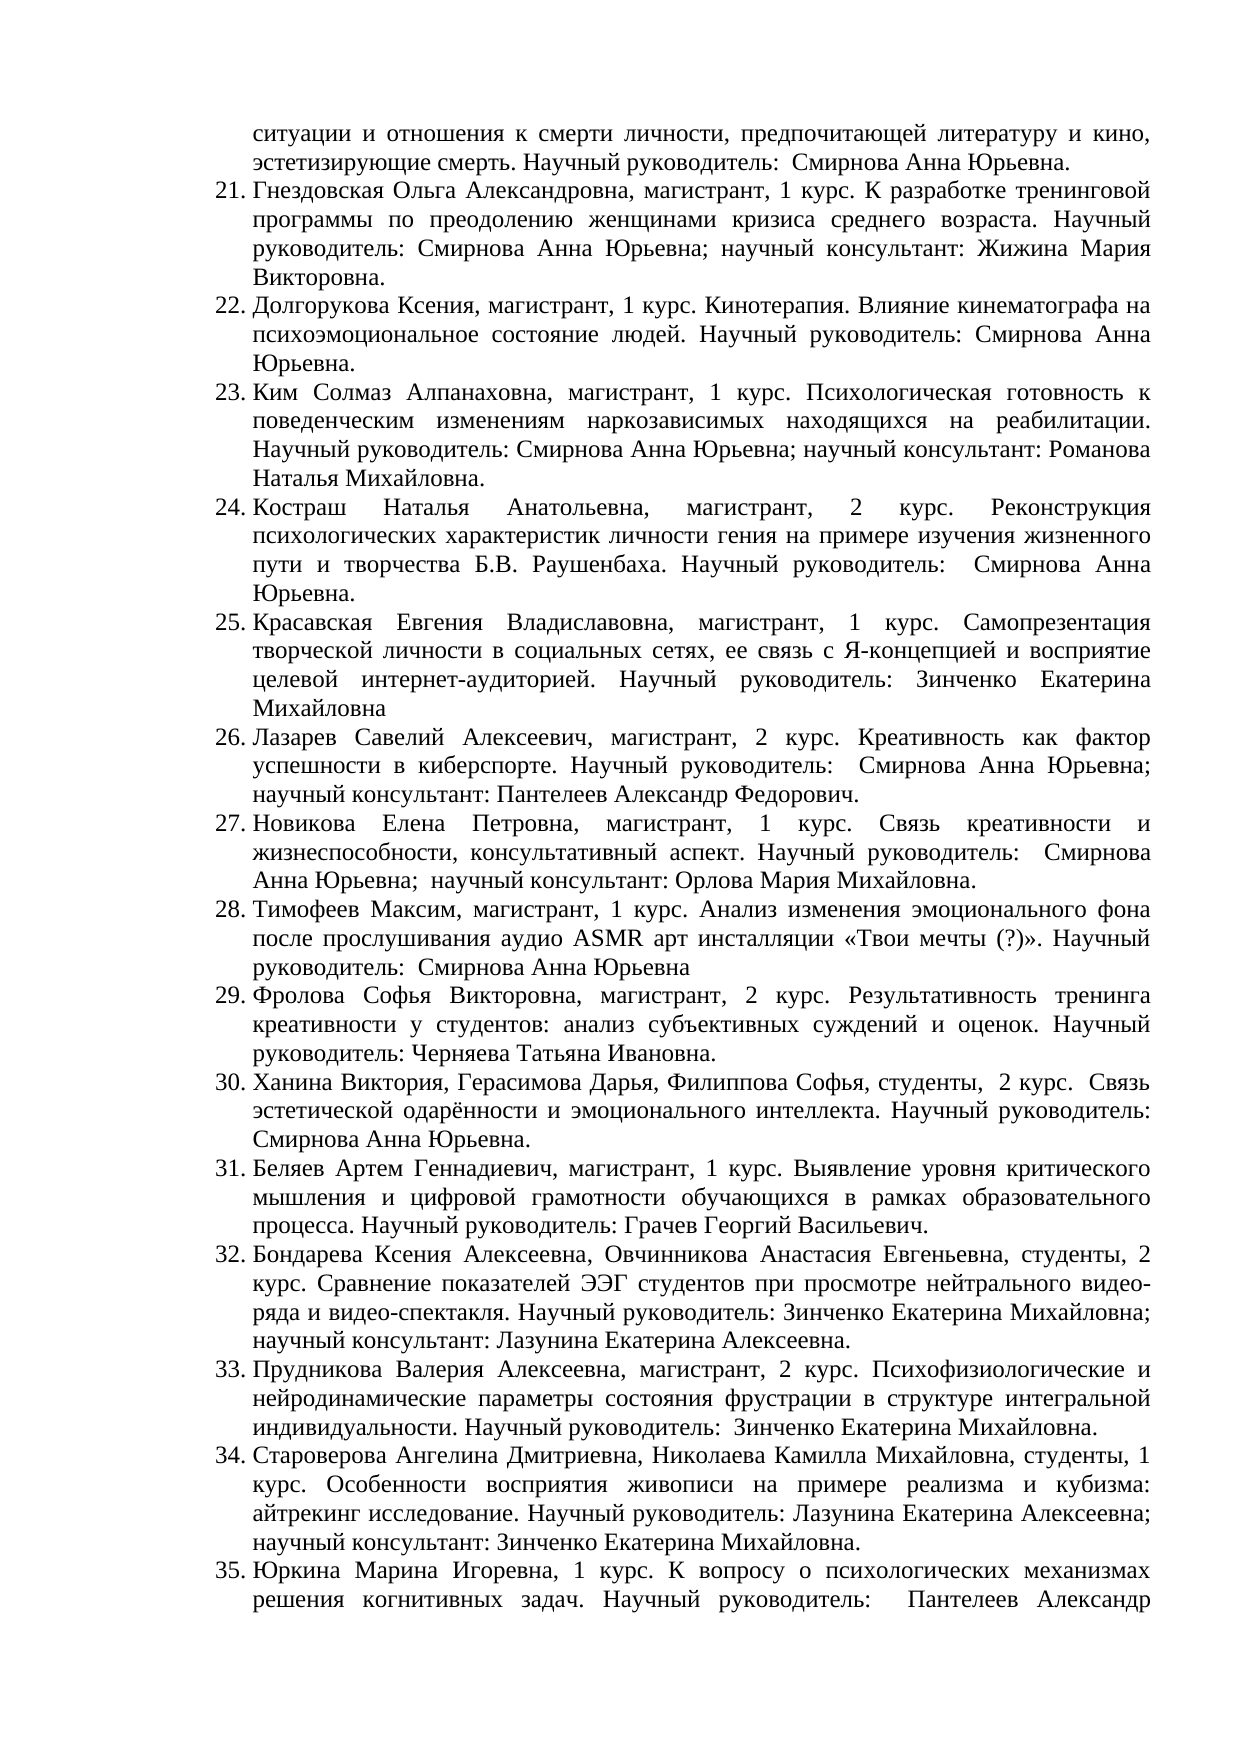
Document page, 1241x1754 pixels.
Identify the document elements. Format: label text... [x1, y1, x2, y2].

list Долгорукова Ксения, магистрант, 1 курс. Кинотерапия. Влияние кинематографа на психоэмоциональное состояние людей. Научный руководитель: Смирнова Анна Юрьевна. [215, 291, 1152, 377]
list Костраш Наталья Анатольевна, магистрант, 2 курс. Реконструкция психологических характеристик личности гения на примере изучения жизненного пути и творчества Б.В. Раушенбаха. Научный руководитель: Смирнова Анна Юрьевна. [215, 492, 1152, 607]
list Лазарев Савелий Алексеевич, магистрант, 2 курс. Креативность как фактор успешности в киберспорте. Научный руководитель: Смирнова Анна Юрьевна; научный консультант: Пантелеев Александр Федорович. [215, 722, 1152, 808]
list Тимофеев Максим, магистрант, 1 курс. Анализ изменения эмоционального фона после прослушивания аудио ASMR арт инсталляции «Твои мечты (?)». Научный руководитель: Смирнова Анна Юрьевна [215, 894, 1152, 981]
list Беляев Артем Геннадиевич, магистрант, 1 курс. Выявление уровня критического мышления и цифровой грамотности обучающихся в рамках образовательного процесса. Научный руководитель: Грачев Георгий Васильевич. [215, 1153, 1152, 1239]
list Красавская Евгения Владиславовна, магистрант, 1 курс. Самопрезентация творческой личности в социальных сетях, ее связь с Я-концепцией и восприятие целевой интернет-аудиторией. Научный руководитель: Зинченко Екатерина Михайловна [215, 607, 1152, 722]
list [215, 118, 1152, 176]
list Фролова Софья Викторовна, магистрант, 2 курс. Результативность тренинга креативности у студентов: анализ субъективных суждений и оценок. Научный руководитель: Черняева Татьяна Ивановна. [215, 981, 1152, 1067]
list Староверова Ангелина Дмитриевна, Николаева Камилла Михайловна, студенты, 1 курс. Особенности восприятия живописи на примере реализма и кубизма: айтрекинг исследование. Научный руководитель: Лазунина Екатерина Алексеевна; научный консультант: Зинченко Екатерина Михайловна. [215, 1441, 1152, 1556]
list Прудникова Валерия Алексеевна, магистрант, 2 курс. Психофизиологические и нейродинамические параметры состояния фрустрации в структуре интегральной индивидуальности. Научный руководитель: Зинченко Екатерина Михайловна. [215, 1354, 1152, 1441]
list Ким Солмаз Алпанаховна, магистрант, 1 курс. Психологическая готовность к поведенческим изменениям наркозависимых находящихся на реабилитации. Научный руководитель: Смирнова Анна Юрьевна; научный консультант: Романова Наталья Михайловна. [215, 377, 1152, 492]
list Бондарева Ксения Алексеевна, Овчинникова Анастасия Евгеньевна, студенты, 2 курс. Сравнение показателей ЭЭГ студентов при просмотре нейтрального видео-ряда и видео-спектакля. Научный руководитель: Зинченко Екатерина Михайловна; научный консультант: Лазунина Екатерина Алексеевна. [215, 1239, 1152, 1354]
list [215, 1556, 1152, 1613]
list Ханина Виктория, Герасимова Дарья, Филиппова Софья, студенты, 2 курс. Связь эстетической одарённости и эмоционального интеллекта. Научный руководитель: Смирнова Анна Юрьевна. [215, 1067, 1152, 1153]
list Новикова Елена Петровна, магистрант, 1 курс. Связь креативности и жизнеспособности, консультативный аспект. Научный руководитель: Смирнова Анна Юрьевна; научный консультант: Орлова Мария Михайловна. [215, 808, 1152, 894]
list Гнездовская Ольга Александровна, магистрант, 1 курс. К разработке тренинговой программы по преодолению женщинами кризиса среднего возраста. Научный руководитель: Смирнова Анна Юрьевна; научный консультант: Жижина Мария Викторовна. [215, 176, 1152, 291]
